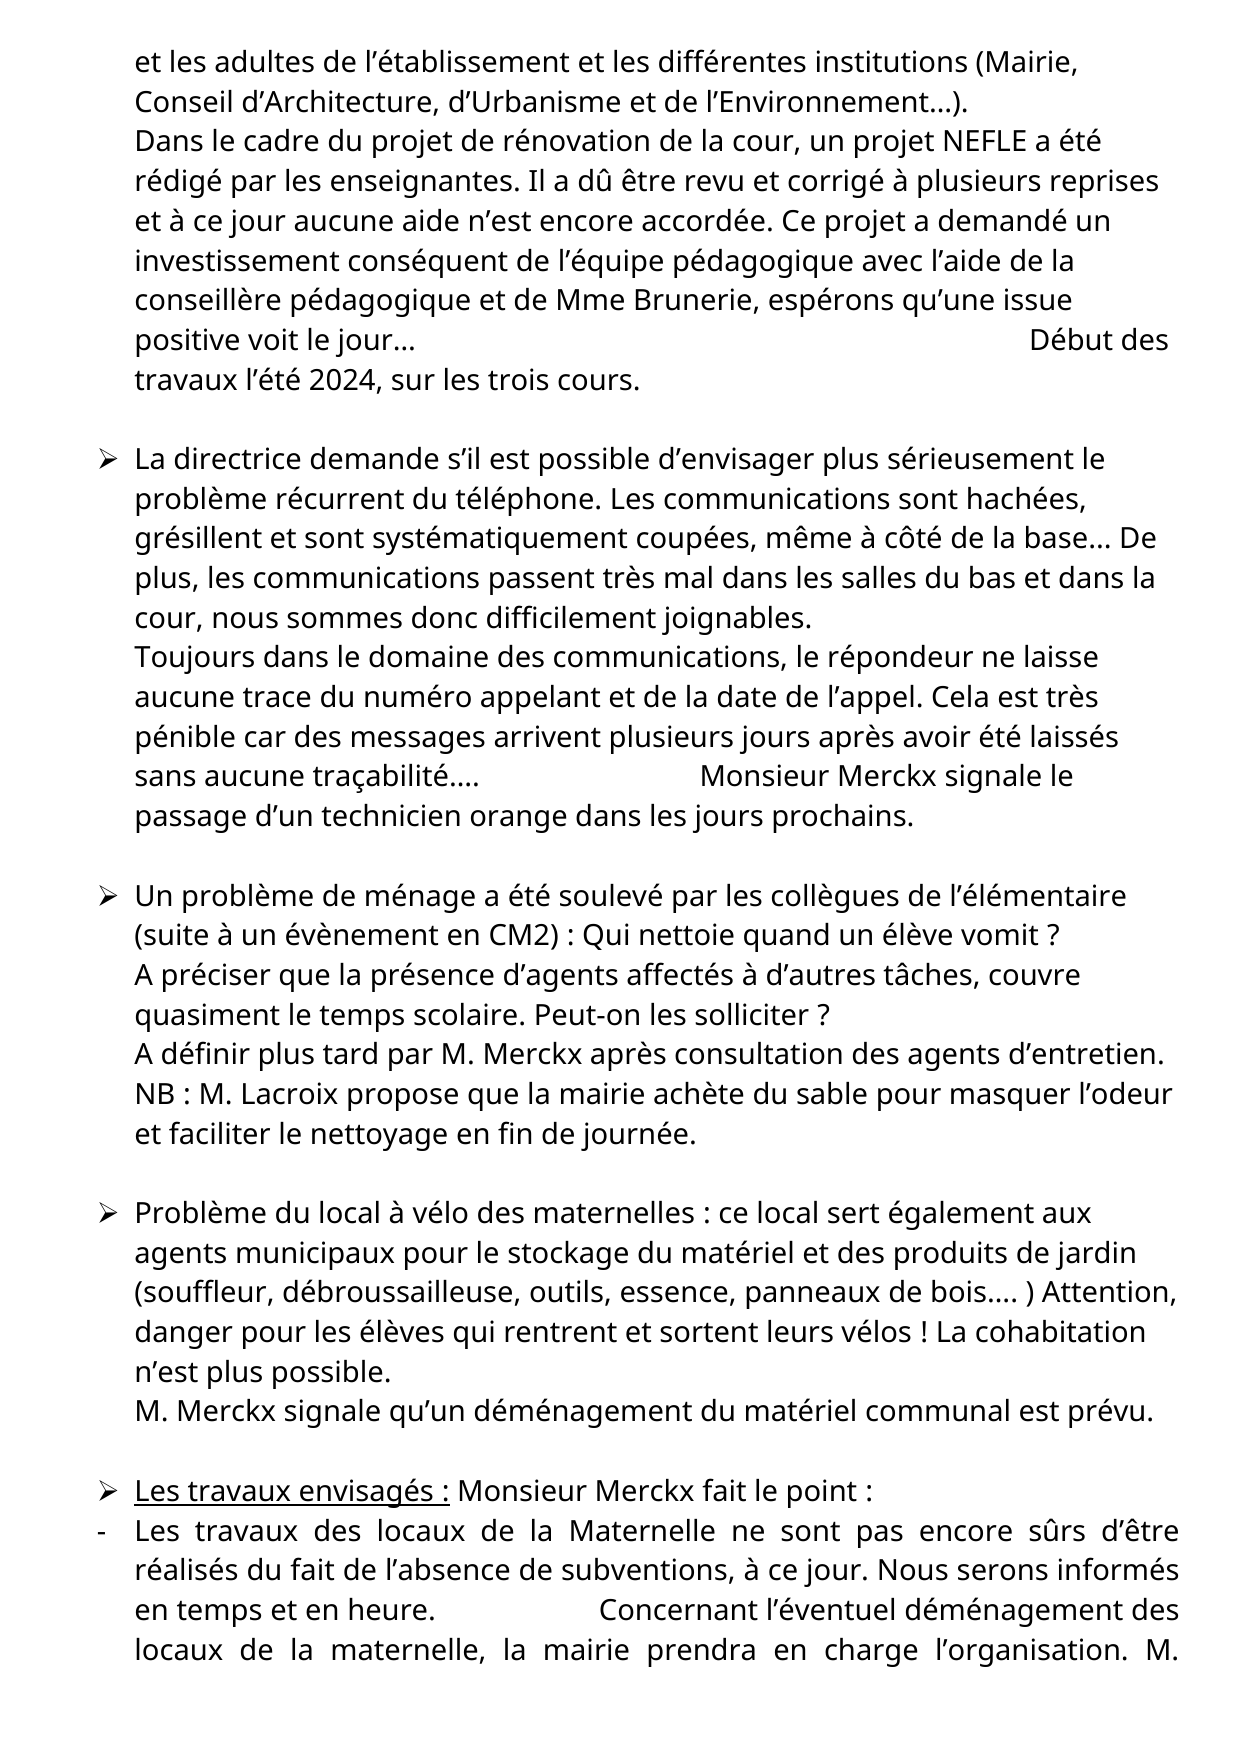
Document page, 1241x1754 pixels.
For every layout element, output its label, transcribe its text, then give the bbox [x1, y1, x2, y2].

list Dans le cadre du projet de rénovation de la cour, un projet NEFLE a été rédigé par les enseignantes. Il a dû être revu et corrigé à plusieurs reprises et à ce jour aucune aide n’est encore accordée. Ce projet a demandé un investissement conséquent de l’équipe pédagogique avec l’aide de la conseillère pédagogique et de Mme Brunerie, espérons qu’une issue positive voit le jour… Début des travaux l’été 2024, sur les trois cours. [134, 121, 1181, 398]
list La directrice demande s’il est possible d’envisager plus sérieusement le problème récurrent du téléphone. Les communications sont hachées, grésillent et sont systématiquement coupées, même à côté de la base... De plus, les communications passent très mal dans les salles du bas et dans la cour, nous sommes donc difficilement joignables. Toujours dans le domaine des communications, le répondeur ne laisse aucune trace du numéro appelant et de la date de l’appel. Cela est très pénible car des messages arrivent plusieurs jours après avoir été laissés sans aucune traçabilité…. Monsieur Merckx signale le passage d’un technicien orange dans les jours prochains. [97, 438, 1181, 835]
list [97, 41, 1181, 121]
list Problème du local à vélo des maternelles : ce local sert également aux agents municipaux pour le stockage du matériel et des produits de jardin (souffleur, débroussailleuse, outils, essence, panneaux de bois…. ) Attention, danger pour les élèves qui rentrent et sortent leurs vélos ! La cohabitation n’est plus possible. [97, 1192, 1181, 1391]
list Un problème de ménage a été soulevé par les collègues de l’élémentaire (suite à un évènement en CM2) : Qui nettoie quand un élève vomit ? A préciser que la présence d’agents affectés à d’autres tâches, couvre quasiment le temps scolaire. Peut-on les solliciter ? A définir plus tard par M. Merckx après consultation des agents d’entretien. [97, 875, 1181, 1073]
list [97, 1510, 1181, 1668]
list Les travaux envisagés : Monsieur Merckx fait le point : [97, 1470, 1181, 1510]
list M. Merckx signale qu’un déménagement du matériel communal est prévu. [134, 1391, 1181, 1430]
text NB : M. Lacroix propose que la mairie achète du sable pour masquer l’odeur et faciliter le nettoyage en fin de journée. [134, 1073, 1181, 1153]
